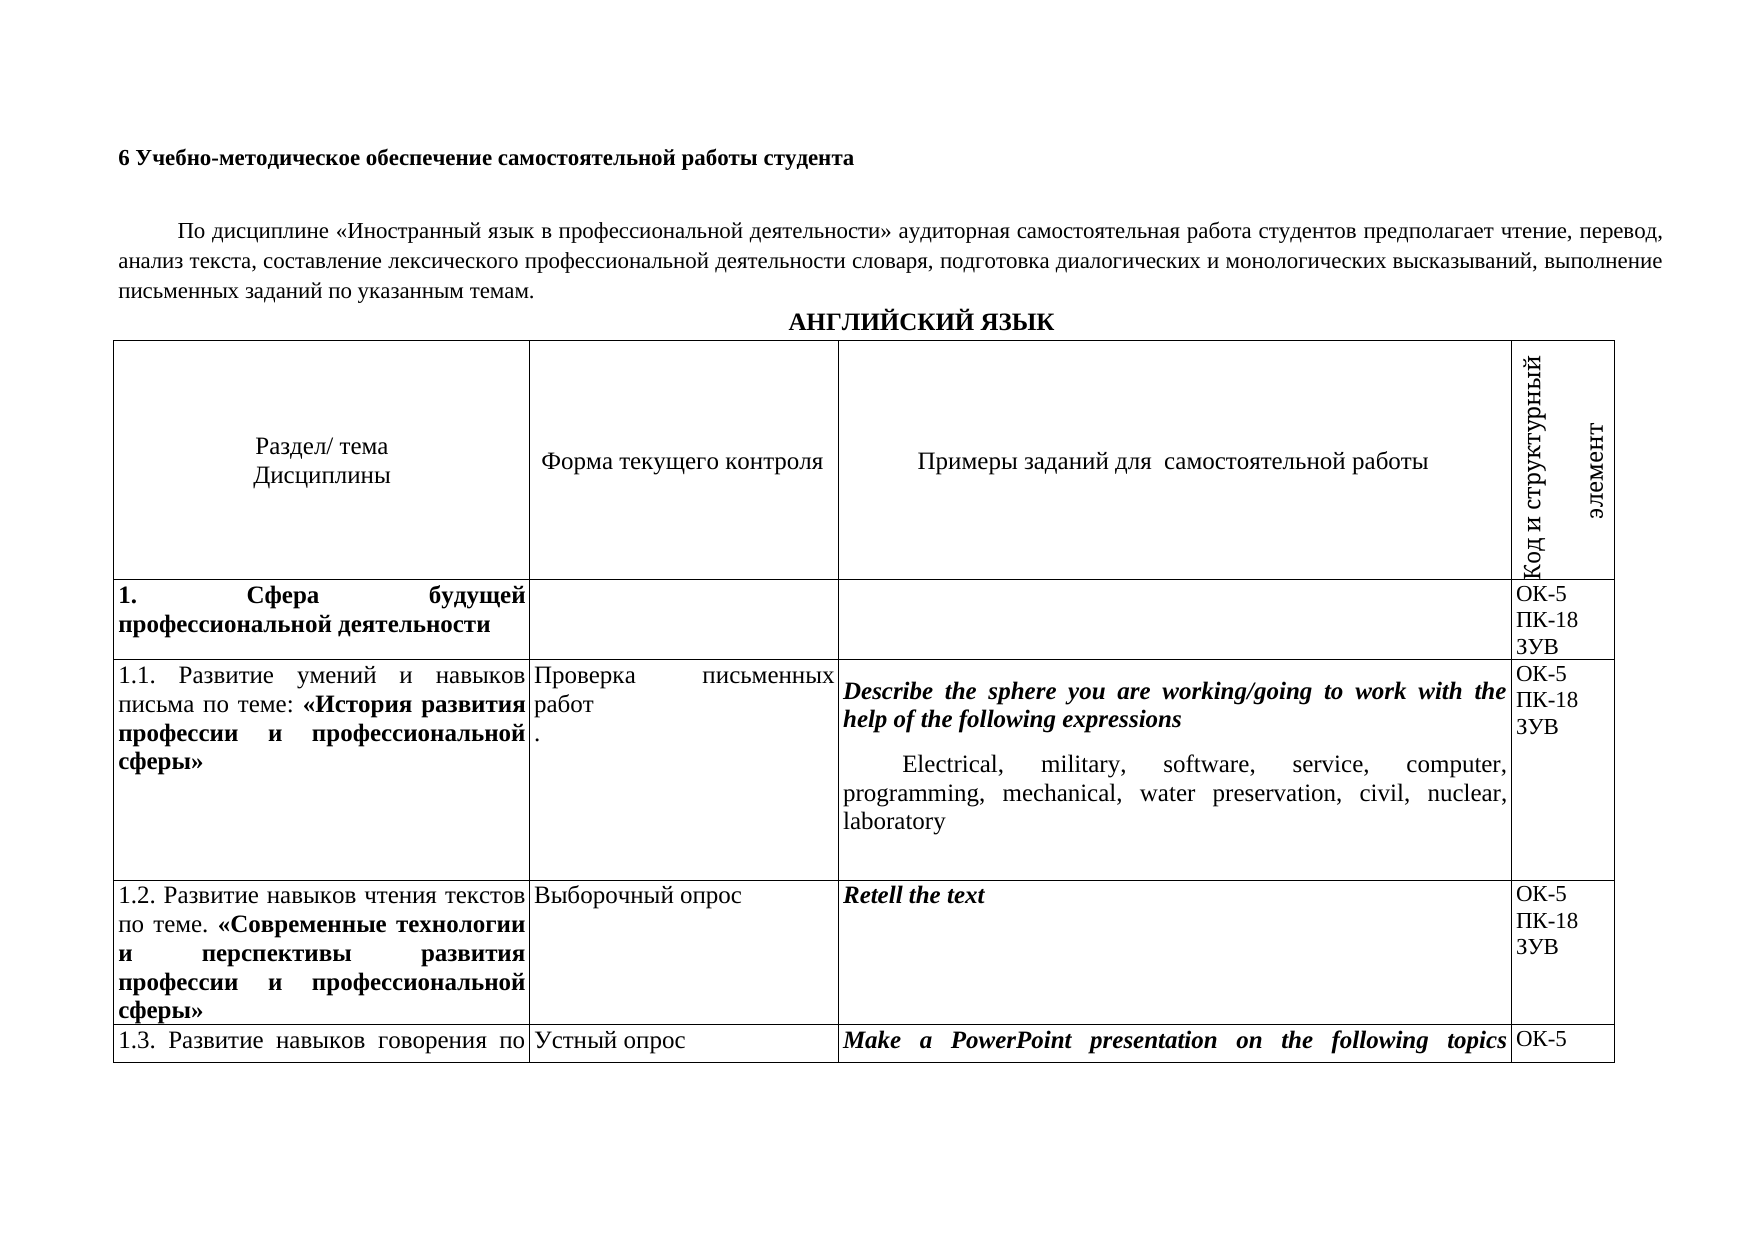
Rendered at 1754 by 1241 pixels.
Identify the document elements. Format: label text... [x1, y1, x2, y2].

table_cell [114, 1025, 529, 1062]
table_cell Устный опрос [530, 1025, 838, 1062]
table_cell ОК-5 ПК-18 ЗУВ [1512, 580, 1614, 659]
table_cell Describe the sphere you are working/going to work with the help of the following expressions Electrical, military, software, service, computer, programming, mechanical, water preservation, civil, nuclear, laboratory [839, 660, 1511, 879]
text АНГЛИЙСКИЙ ЯЗЫК [118, 307, 1665, 336]
table_cell Retell the text [839, 881, 1511, 1024]
subtitle 6 Учебно-методическое обеспечение самостоятельной работы студента [118, 144, 1665, 170]
table_cell [839, 580, 1511, 659]
table_cell ОК-5 ПК-18 ЗУВ [1512, 660, 1614, 879]
table_cell [530, 580, 838, 659]
table_cell 1.2. Развитие навыков чтения текстов по теме. «Современные технологии и перспективы развития профессии и профессиональной сферы» [114, 881, 529, 1024]
table_cell Проверка письменных работ . [530, 660, 838, 879]
table_header Форма текущего контроля [530, 341, 838, 579]
table_cell 1.1. Развитие умений и навыков письма по теме: «История развития профессии и профессиональной сферы» [114, 660, 529, 879]
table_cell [839, 1025, 1511, 1062]
table_header Раздел/ тема Дисциплины [114, 341, 529, 579]
table_cell ОК-5 ПК-18 ЗУВ [1512, 1025, 1614, 1062]
table_cell 1. Сфера будущей профессиональной деятельности [114, 580, 529, 659]
text По дисциплине «Иностранный язык в профессиональной деятельности» аудиторная самостоятельная работа студентов предполагает чтение, перевод, анализ текста, составление лексического профессиональной деятельности словаря, подготовка диалогических и монологических высказываний, выполнение письменных заданий по указанным темам. [118, 217, 1665, 303]
table_header Код и структурный элемент компетенции [1512, 341, 1614, 579]
table_cell Выборочный опрос [530, 881, 838, 1024]
table_header Примеры заданий для самостоятельной работы [839, 341, 1511, 579]
table_cell ОК-5 ПК-18 ЗУВ [1512, 881, 1614, 1024]
